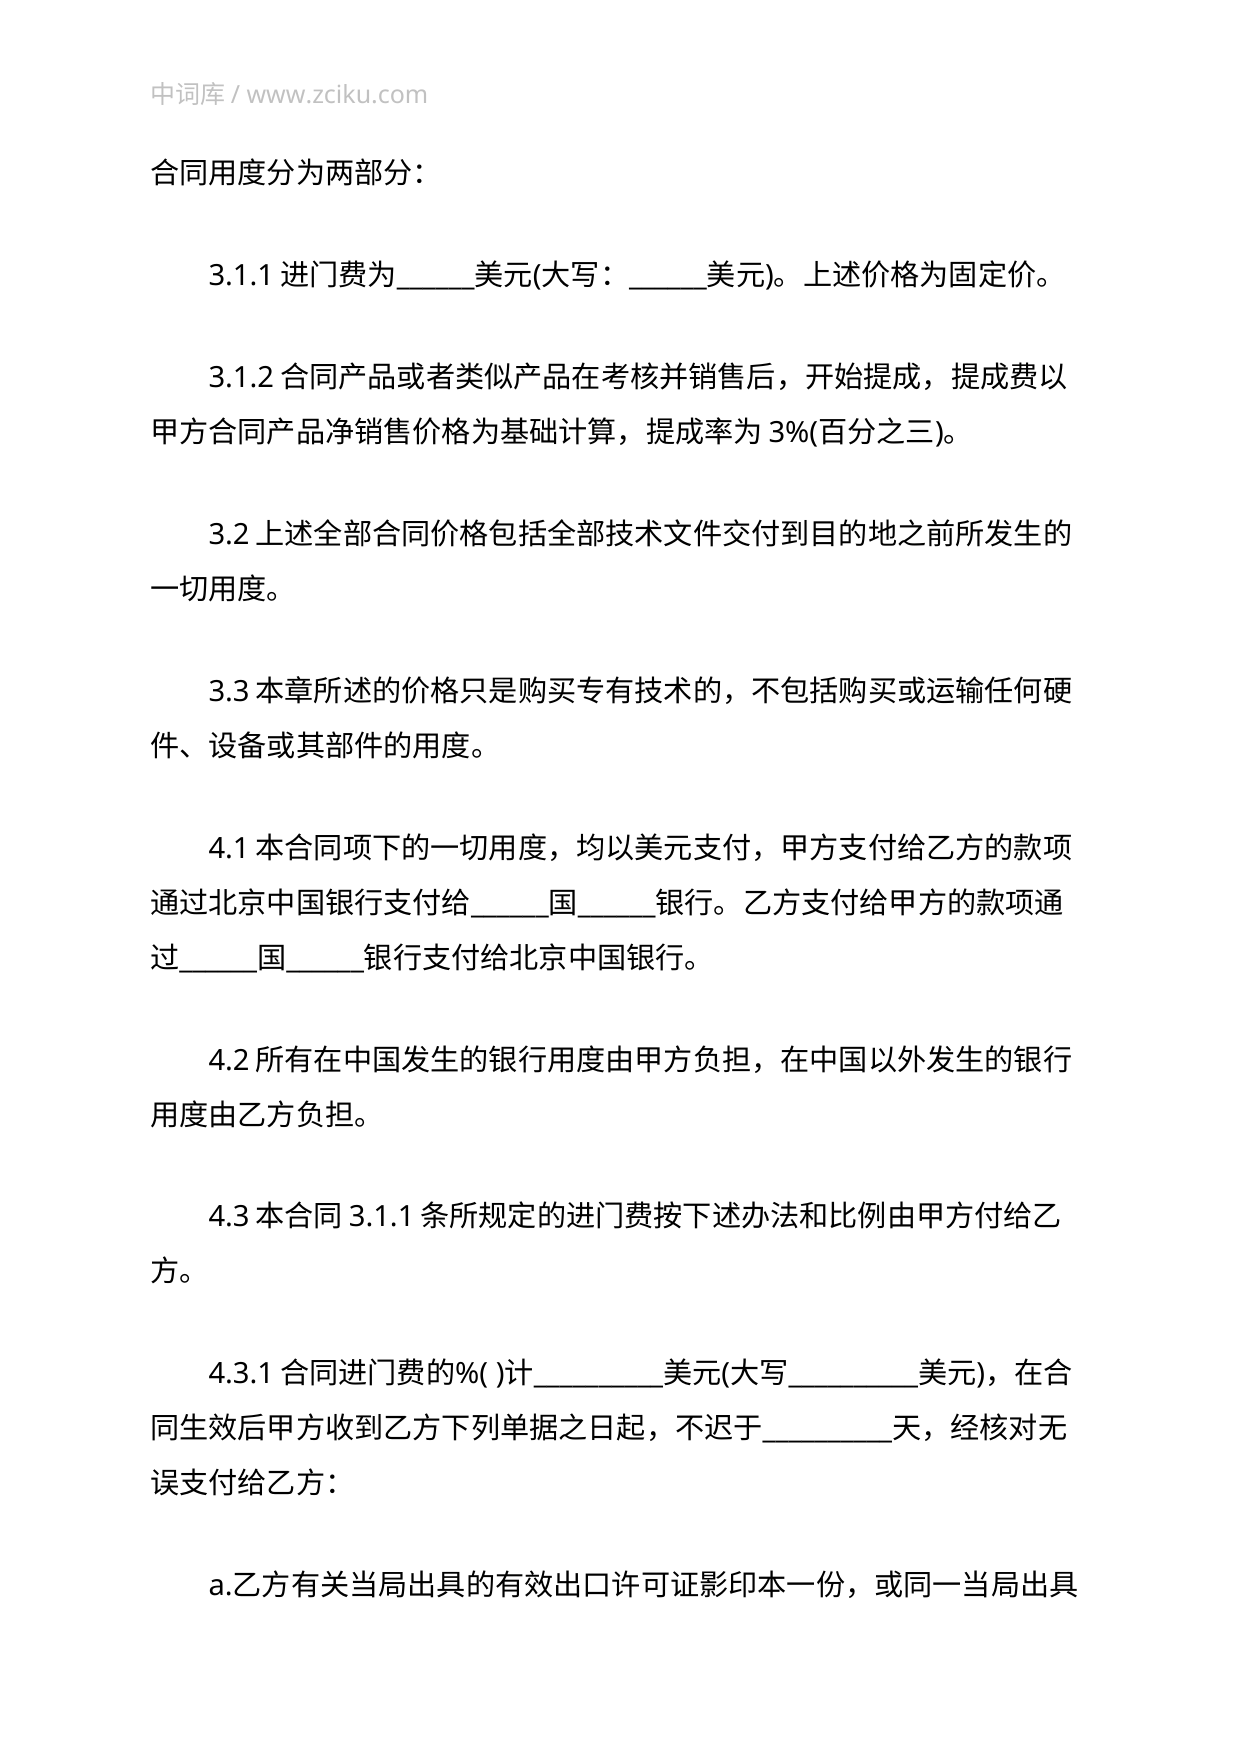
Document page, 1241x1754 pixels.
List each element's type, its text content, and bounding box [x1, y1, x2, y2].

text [150, 1562, 1090, 1604]
text 3.2上述全部合同价格包括全部技术文件交付到目的地之前所发生的一切用度。 [150, 511, 1090, 608]
text 4.2所有在中国发生的银行用度由甲方负担，在中国以外发生的银行用度由乙方负担。 [150, 1036, 1090, 1133]
text 4.1本合同项下的一切用度，均以美元支付，甲方支付给乙方的款项通过北京中国银行支付给______国______银行。乙方支付给甲方的款项通过______国______银行支付给北京中国银行。 [150, 824, 1090, 977]
text 3.3本章所述的价格只是购买专有技术的，不包括购买或运输任何硬件、设备或其部件的用度。 [150, 667, 1090, 765]
text 3.1.2合同产品或者类似产品在考核并销售后，开始提成，提成费以甲方合同产品净销售价格为基础计算，提成率为3%(百分之三)。 [150, 354, 1090, 451]
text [150, 150, 1090, 192]
text 4.3.1合同进门费的%( )计__________美元(大写__________美元)，在合同生效后甲方收到乙方下列单据之日起，不迟于__________天，经核对无误支付给乙方： [150, 1350, 1090, 1502]
text 3.1.1进门费为______美元(大写：______美元)。上述价格为固定价。 [150, 252, 1090, 294]
text 4.3本合同3.1.1条所规定的进门费按下述办法和比例由甲方付给乙方。 [150, 1193, 1090, 1290]
